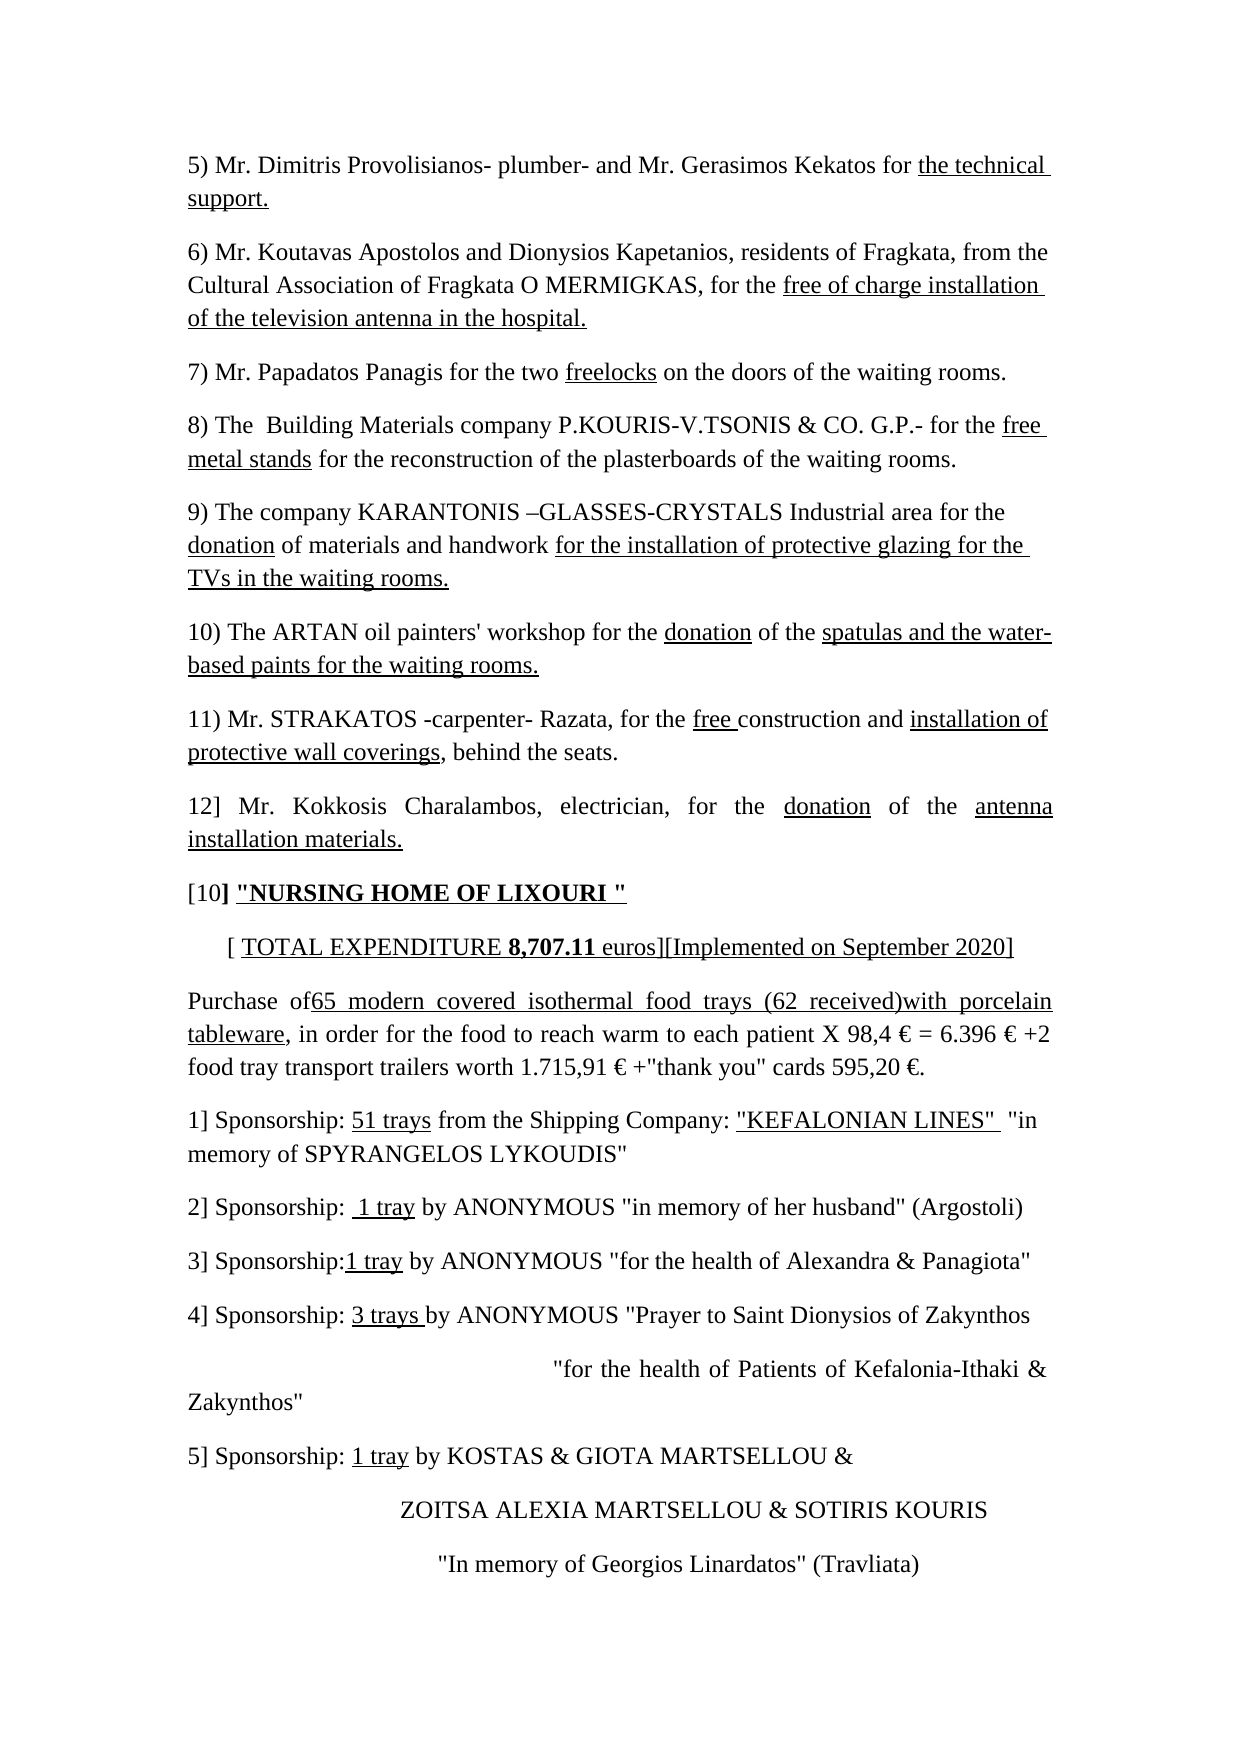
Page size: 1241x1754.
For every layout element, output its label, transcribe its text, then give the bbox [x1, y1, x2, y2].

text 12] Mr. Kokkosis Charalambos, electrician, for the donation of the antenna installation materials. [187, 791, 1053, 853]
text ZOITSA ALEXIA MARTSELLOU & SOTIRIS KOURIS [187, 1495, 1053, 1523]
text 5) Mr. Dimitris Provolisianos- plumber- and Mr. Gerasimos Kekatos for the technical support. [187, 150, 1053, 212]
text "In memory of Georgios Linardatos" (Travliata) [187, 1549, 1053, 1577]
text 3] Sponsorship:1 tray by ANONYMOUS "for the health of Alexandra & Panagiota" [187, 1246, 1053, 1275]
text 11) Mr. STRAKATOS -carpenter- Razata, for the free construction and installation of protective wall coverings, behind the seats. [187, 704, 1053, 766]
text 4] Sponsorship: 3 trays by ANONYMOUS "Prayer to Saint Dionysios of Zakynthos [187, 1300, 1053, 1329]
text 10) The ARTAN oil painters' workshop for the donation of the spatulas and the water-based paints for the waiting rooms. [187, 617, 1053, 679]
text Purchase of65 modern covered isothermal food trays (62 received)with porcelain tableware, in order for the food to reach warm to each patient Χ 98,4 € = 6.396 € +2 food tray transport trailers worth 1.715,91 € +"thank you" cards 595,20 €. [187, 986, 1053, 1081]
text 9) The company KARANTONIS –GLASSES-CRYSTALS Industrial area for the donation of materials and handwork for the installation of protective glazing for the TVs in the waiting rooms. [187, 497, 1053, 592]
text 2] Sponsorship: 1 tray by ANONYMOUS "in memory of her husband" (Argostoli) [187, 1192, 1053, 1221]
text 7) Mr. Papadatos Panagis for the two freelocks on the doors of the waiting rooms. [187, 357, 1053, 386]
text 8) The Building Materials company P.KOURIS-V.TSONIS & CO. G.P.- for the free metal stands for the reconstruction of the plasterboards of the waiting rooms. [187, 411, 1053, 472]
text 6) Mr. Koutavas Apostolos and Dionysios Kapetanios, residents of Fragkata, from the Cultural Association of Fragkata O MERMIGΚAS, for the free of charge installation of the television antenna in the hospital. [187, 237, 1053, 332]
text 1] Sponsorship: 51 trays from the Shipping Company: "KEFALONIAN LINES" "in memory of SPYRANGELOS LYKOUDIS" [187, 1106, 1053, 1167]
text [10] "NURSING HOME OF LIXOURI " [187, 878, 1053, 907]
text 5] Sponsorship: 1 tray by KOSTAS & GIOTA MARTSELLOU & [187, 1441, 1053, 1470]
text "for the health of Patients of Kefalonia-Ithaki & Zakynthos" [187, 1354, 1053, 1416]
text [ TOTAL EXPENDITURE 8,707.11 euros][Implemented on September 2020] [187, 932, 1053, 961]
